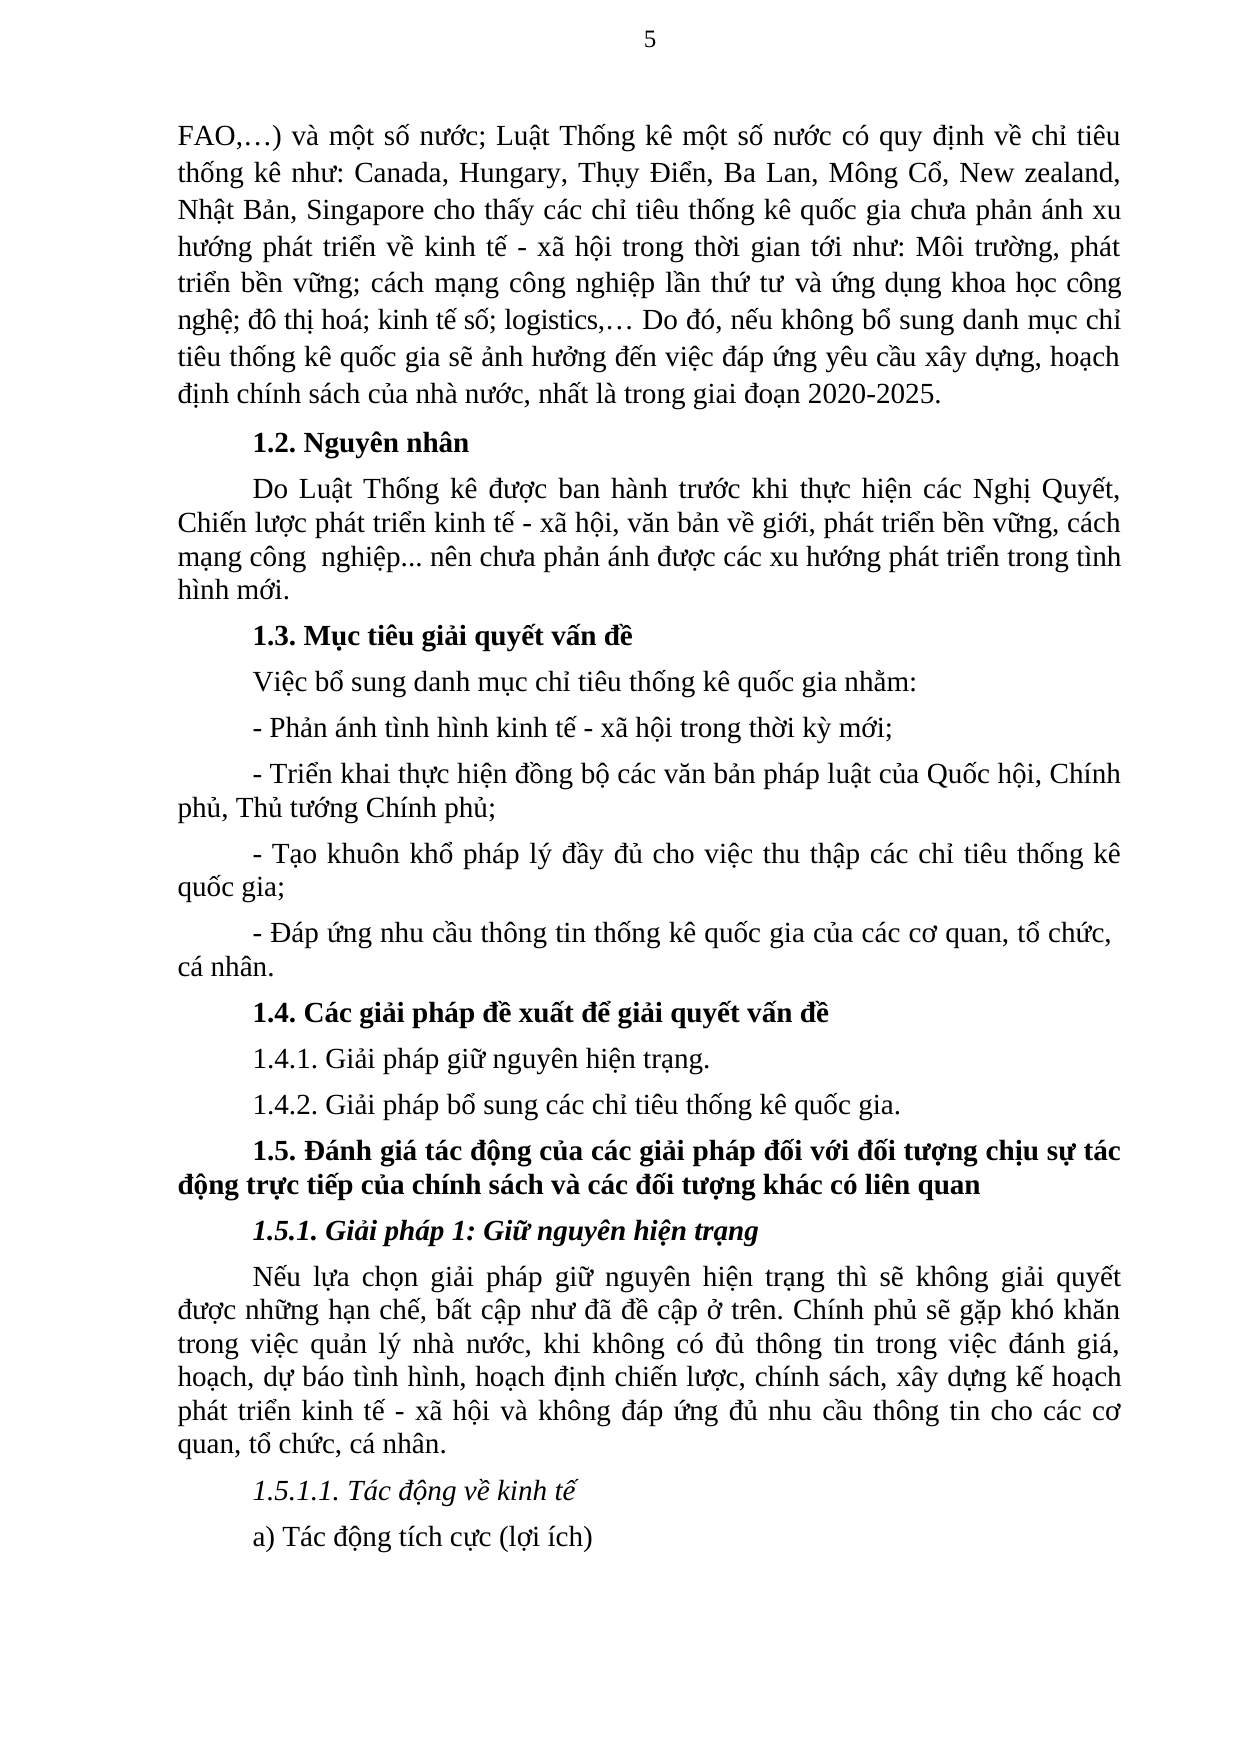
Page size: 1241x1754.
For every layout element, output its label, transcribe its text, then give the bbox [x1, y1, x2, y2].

text 1.2. Nguyên nhân [177, 426, 1122, 459]
text 1.3. Mục tiêu giải quyết vấn đề [177, 618, 1122, 652]
text - Tạo khuôn khổ pháp lý đầy đủ cho việc thu thập các chỉ tiêu thống kê quốc gia; [177, 836, 1122, 903]
text 1.5.1. Giải pháp 1: Giữ nguyên hiện trạng [177, 1213, 1122, 1246]
text 1.5. Đánh giá tác động của các giải pháp đối với đối tượng chịu sự tác động trực tiếp của chính sách và các đối tượng khác có liên quan [177, 1133, 1122, 1200]
text - Phản ánh tình hình kinh tế - xã hội trong thời kỳ mới; [177, 710, 1122, 744]
text Nếu lựa chọn giải pháp giữ nguyên hiện trạng thì sẽ không giải quyết được những hạn chế, bất cập như đã đề cập ở trên. Chính phủ sẽ gặp khó khăn trong việc quản lý nhà nước, khi không có đủ thông tin trong việc đánh giá, hoạch, dự báo tình hình, hoạch định chiến lược, chính sách, xây dựng kế hoạch phát triển kinh tế - xã hội và không đáp ứng đủ nhu cầu thông tin cho các cơ quan, tổ chức, cá nhân. [177, 1259, 1122, 1460]
text 1.4. Các giải pháp đề xuất để giải quyết vấn đề [177, 995, 1122, 1029]
text 1.4.1. Giải pháp giữ nguyên hiện trạng. [177, 1041, 1122, 1075]
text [177, 118, 1122, 410]
text a) Tác động tích cực (lợi ích) [177, 1519, 1122, 1552]
text 1.4.2. Giải pháp bổ sung các chỉ tiêu thống kê quốc gia. [177, 1087, 1122, 1121]
text Việc bổ sung danh mục chỉ tiêu thống kê quốc gia nhằm: [177, 664, 1122, 698]
text 1.5.1.1. Tác động về kinh tế [177, 1473, 1122, 1506]
text - Đáp ứng nhu cầu thông tin thống kê quốc gia của các cơ quan, tổ chức, cá nhân. [177, 916, 1122, 983]
text - Triển khai thực hiện đồng bộ các văn bản pháp luật của Quốc hội, Chính phủ, Thủ tướng Chính phủ; [177, 756, 1122, 823]
text Do Luật Thống kê được ban hành trước khi thực hiện các Nghị Quyết, Chiến lược phát triển kinh tế - xã hội, văn bản về giới, phát triển bền vững, cách mạng công nghiệp... nên chưa phản ánh được các xu hướng phát triển trong tình hình mới. [177, 472, 1122, 606]
